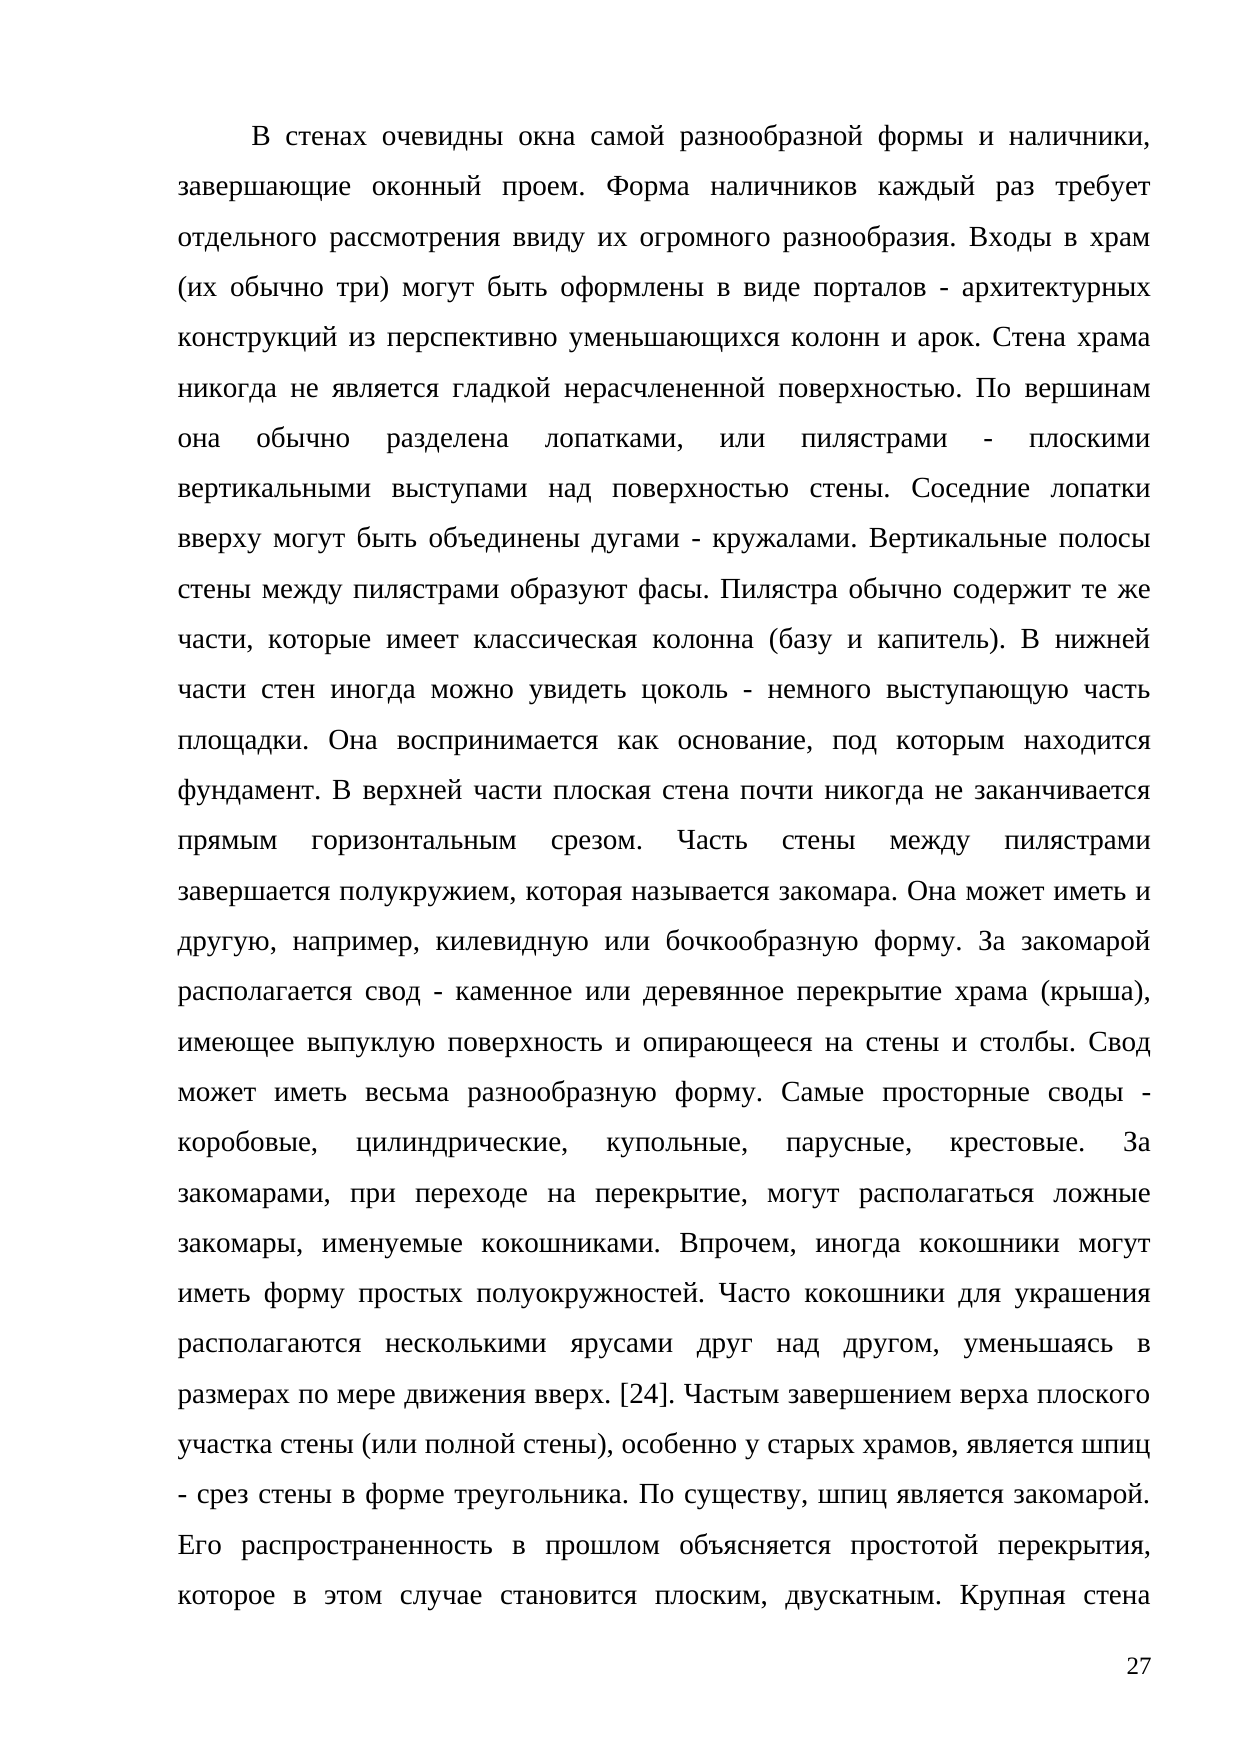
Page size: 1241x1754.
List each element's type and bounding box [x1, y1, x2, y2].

text [177, 118, 1152, 1611]
